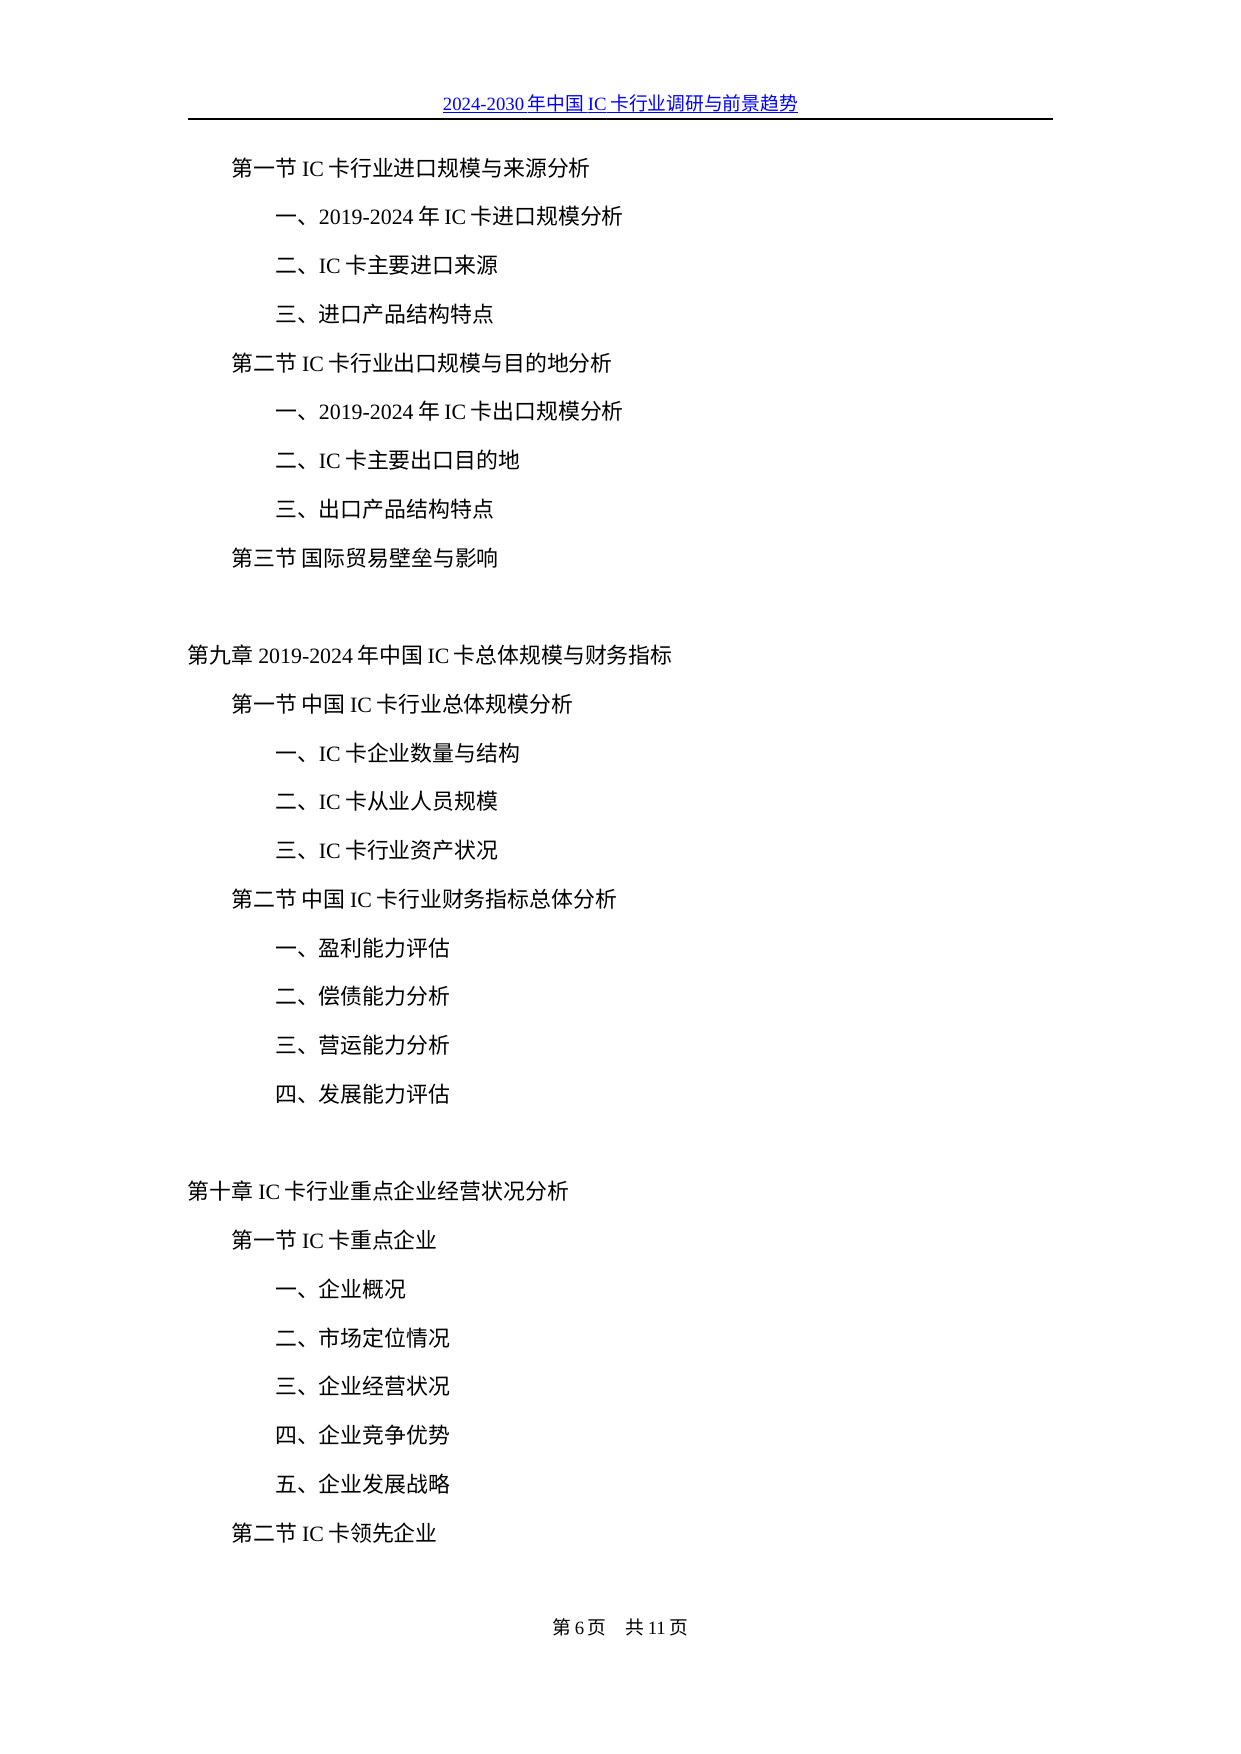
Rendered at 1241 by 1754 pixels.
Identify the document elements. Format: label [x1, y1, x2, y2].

text [187, 150, 1053, 1548]
